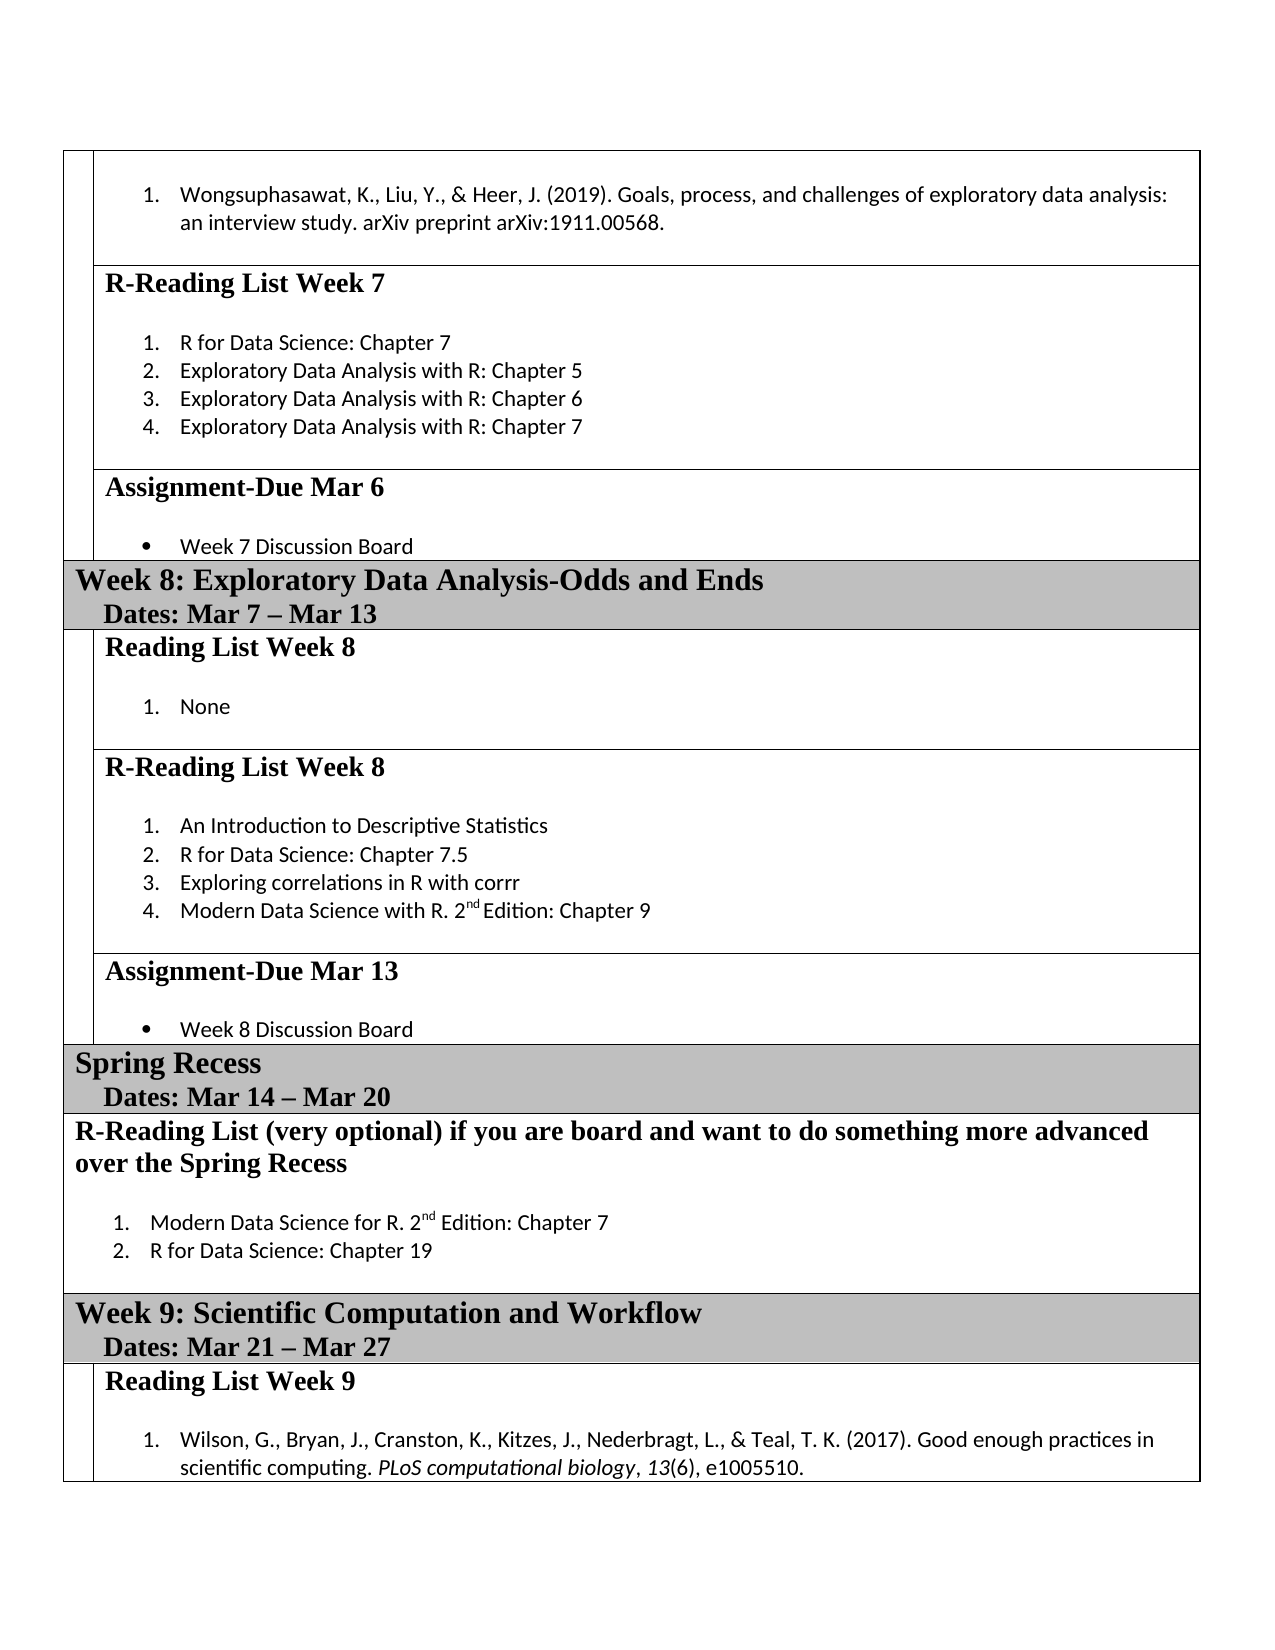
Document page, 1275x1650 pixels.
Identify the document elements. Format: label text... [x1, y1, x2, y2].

table_cell Spring Recess Dates: Mar 14 – Mar 20 [64, 1045, 1199, 1113]
table_cell Assignment-Due Mar 6 Week 7 Discussion Board [94, 470, 1199, 560]
table_cell [64, 630, 93, 1043]
table_cell Assignment-Due Mar 13 Week 8 Discussion Board [94, 954, 1199, 1043]
table_cell Week 9: Scientific Computation and Workflow Dates: Mar 21 – Mar 27 [64, 1294, 1199, 1362]
table_cell [64, 1364, 93, 1481]
table_cell R-Reading List Week 8 An Introduction to Descriptive Statistics R for Data Science: Chapter 7.5 Exploring correlations in R with corrr Modern Data Science with R. 2nd Edition: Chapter 9 [94, 750, 1199, 953]
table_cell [94, 1364, 1199, 1481]
table_cell Reading List Week 8 None [94, 630, 1199, 749]
table_cell R-Reading List (very optional) if you are board and want to do something more advanced over the Spring Recess Modern Data Science for R. 2nd Edition: Chapter 7 R for Data Science: Chapter 19 [64, 1114, 1199, 1293]
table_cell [94, 151, 1199, 265]
table_cell [64, 151, 93, 560]
table_cell R-Reading List Week 7 R for Data Science: Chapter 7 Exploratory Data Analysis with R: Chapter 5 Exploratory Data Analysis with R: Chapter 6 Exploratory Data Analysis with R: Chapter 7 [94, 266, 1199, 469]
table_cell Week 8: Exploratory Data Analysis-Odds and Ends Dates: Mar 7 – Mar 13 [64, 561, 1199, 629]
